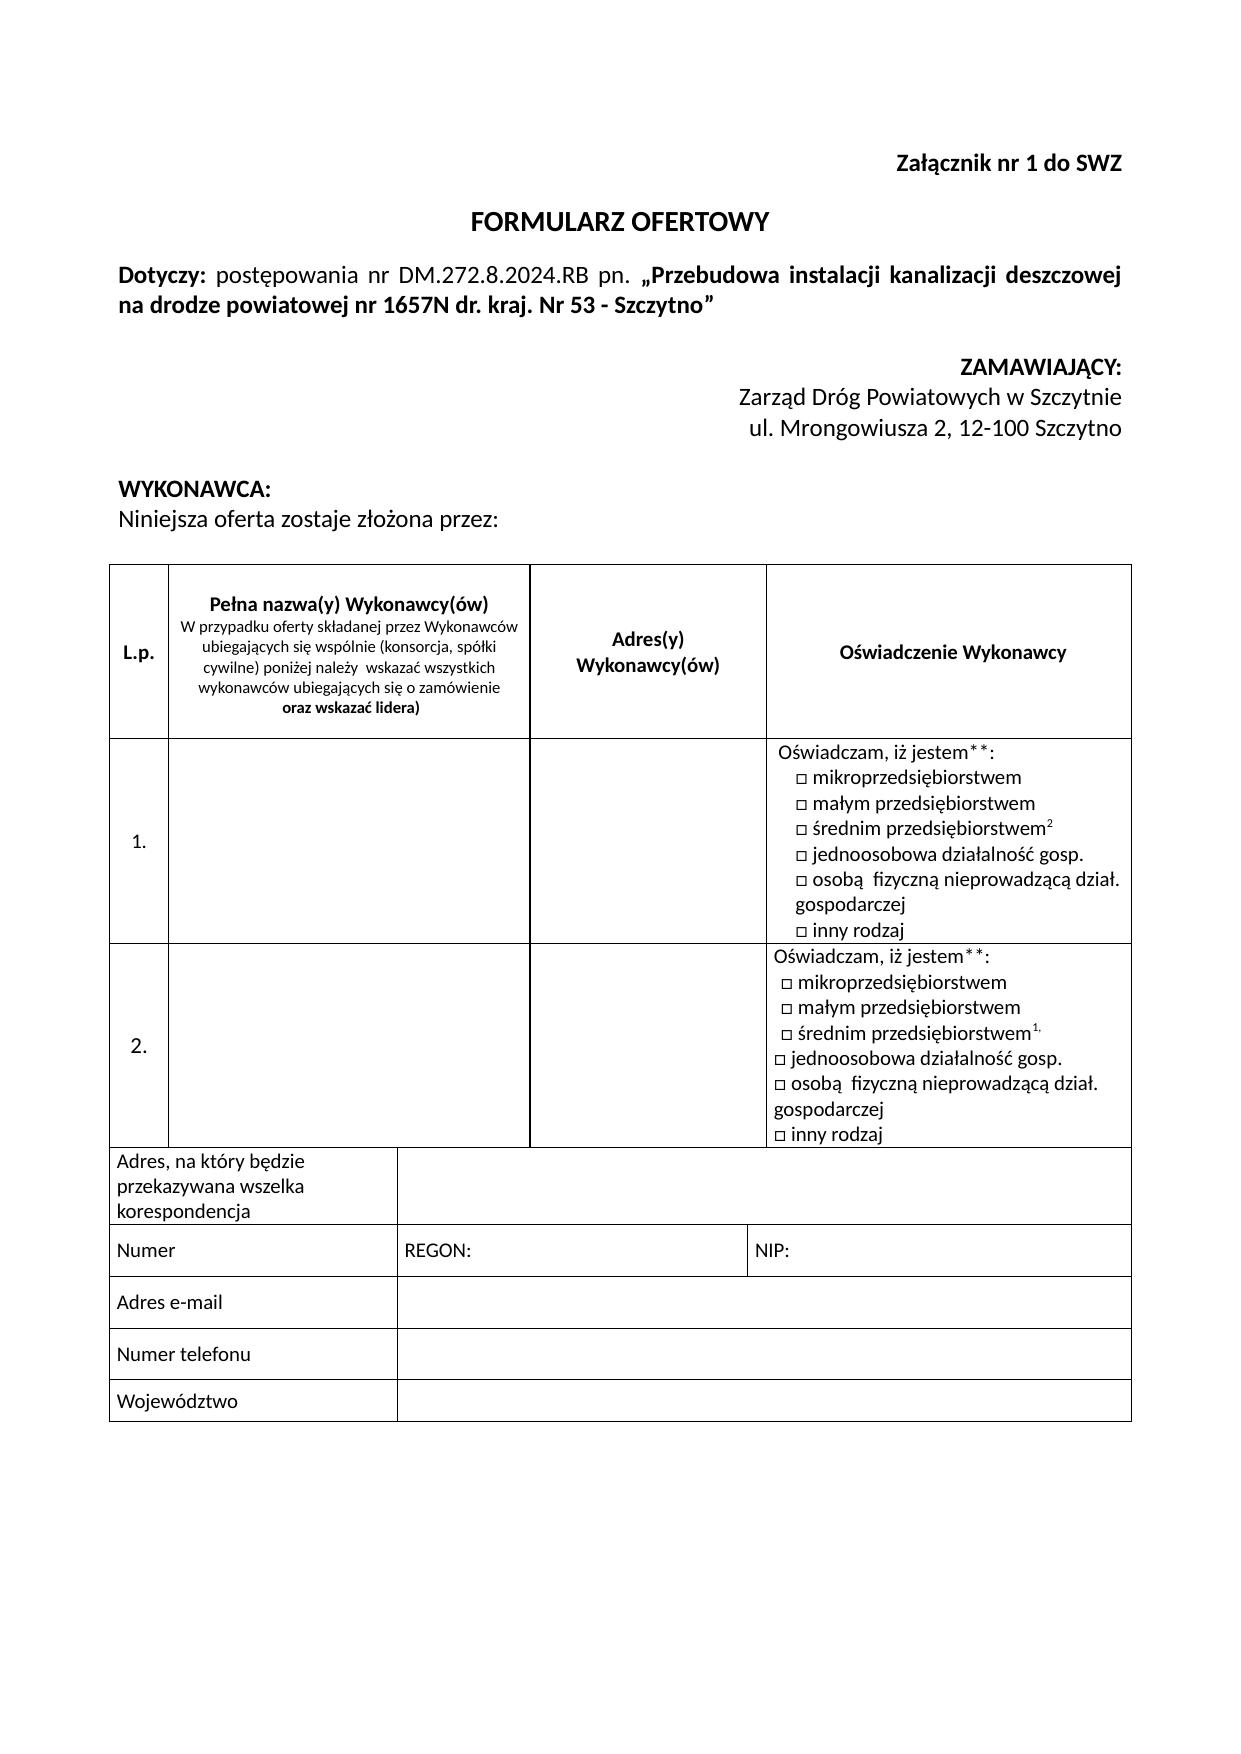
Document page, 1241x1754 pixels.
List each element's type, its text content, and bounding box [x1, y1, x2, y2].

table_cell [531, 739, 766, 942]
text Dotyczy: postępowania nr DM.272.8.2024.RB pn. „Przebudowa instalacji kanalizacji deszczowej na drodze powiatowej nr 1657N dr. kraj. Nr 53 - Szczytno” [118, 259, 1122, 320]
table_header Adres(y) Wykonawcy(ów) [531, 565, 766, 738]
table_cell Województwo [110, 1380, 397, 1421]
table_header L.p. [110, 565, 168, 738]
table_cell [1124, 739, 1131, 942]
table_cell Adres e-mail [110, 1277, 397, 1327]
table_header Pełna nazwa(y) Wykonawcy(ów) W przypadku oferty składanej przez Wykonawców ubiegających się wspólnie (konsorcja, spółki cywilne) poniżej należy wskazać wszystkich wykonawców ubiegających się o zamówienie oraz wskazać lidera) [169, 565, 529, 738]
table_cell Adres, na który będzie przekazywana wszelka korespondencja [110, 1148, 397, 1224]
text ZAMAWIAJĄCY: [118, 351, 1122, 381]
table_cell Numer telefonu [110, 1329, 397, 1379]
text FORMULARZ OFERTOWY [118, 203, 1122, 238]
table_cell 1. [110, 739, 168, 942]
table_cell [398, 1148, 1131, 1224]
table_cell Numer [110, 1225, 397, 1276]
table_cell [398, 1329, 1131, 1379]
table_cell [169, 944, 529, 1147]
text WYKONAWCA: [118, 473, 1122, 503]
table_cell NIP: [748, 1225, 1131, 1276]
text Załącznik nr 1 do SWZ [118, 147, 1122, 177]
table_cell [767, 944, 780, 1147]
table_header Oświadczenie Wykonawcy [767, 565, 1131, 738]
text ul. Mrongowiusza 2, 12-100 Szczytno [118, 412, 1122, 442]
table_cell REGON: [398, 1225, 747, 1276]
table_cell [169, 739, 529, 942]
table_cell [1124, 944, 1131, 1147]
text Niniejsza oferta zostaje złożona przez: [118, 503, 1122, 534]
table_cell [531, 944, 766, 1147]
table_cell [398, 1277, 1131, 1327]
table_cell 2. [110, 944, 168, 1147]
table_cell [398, 1380, 1131, 1421]
text Zarząd Dróg Powiatowych w Szczytnie [118, 381, 1122, 412]
